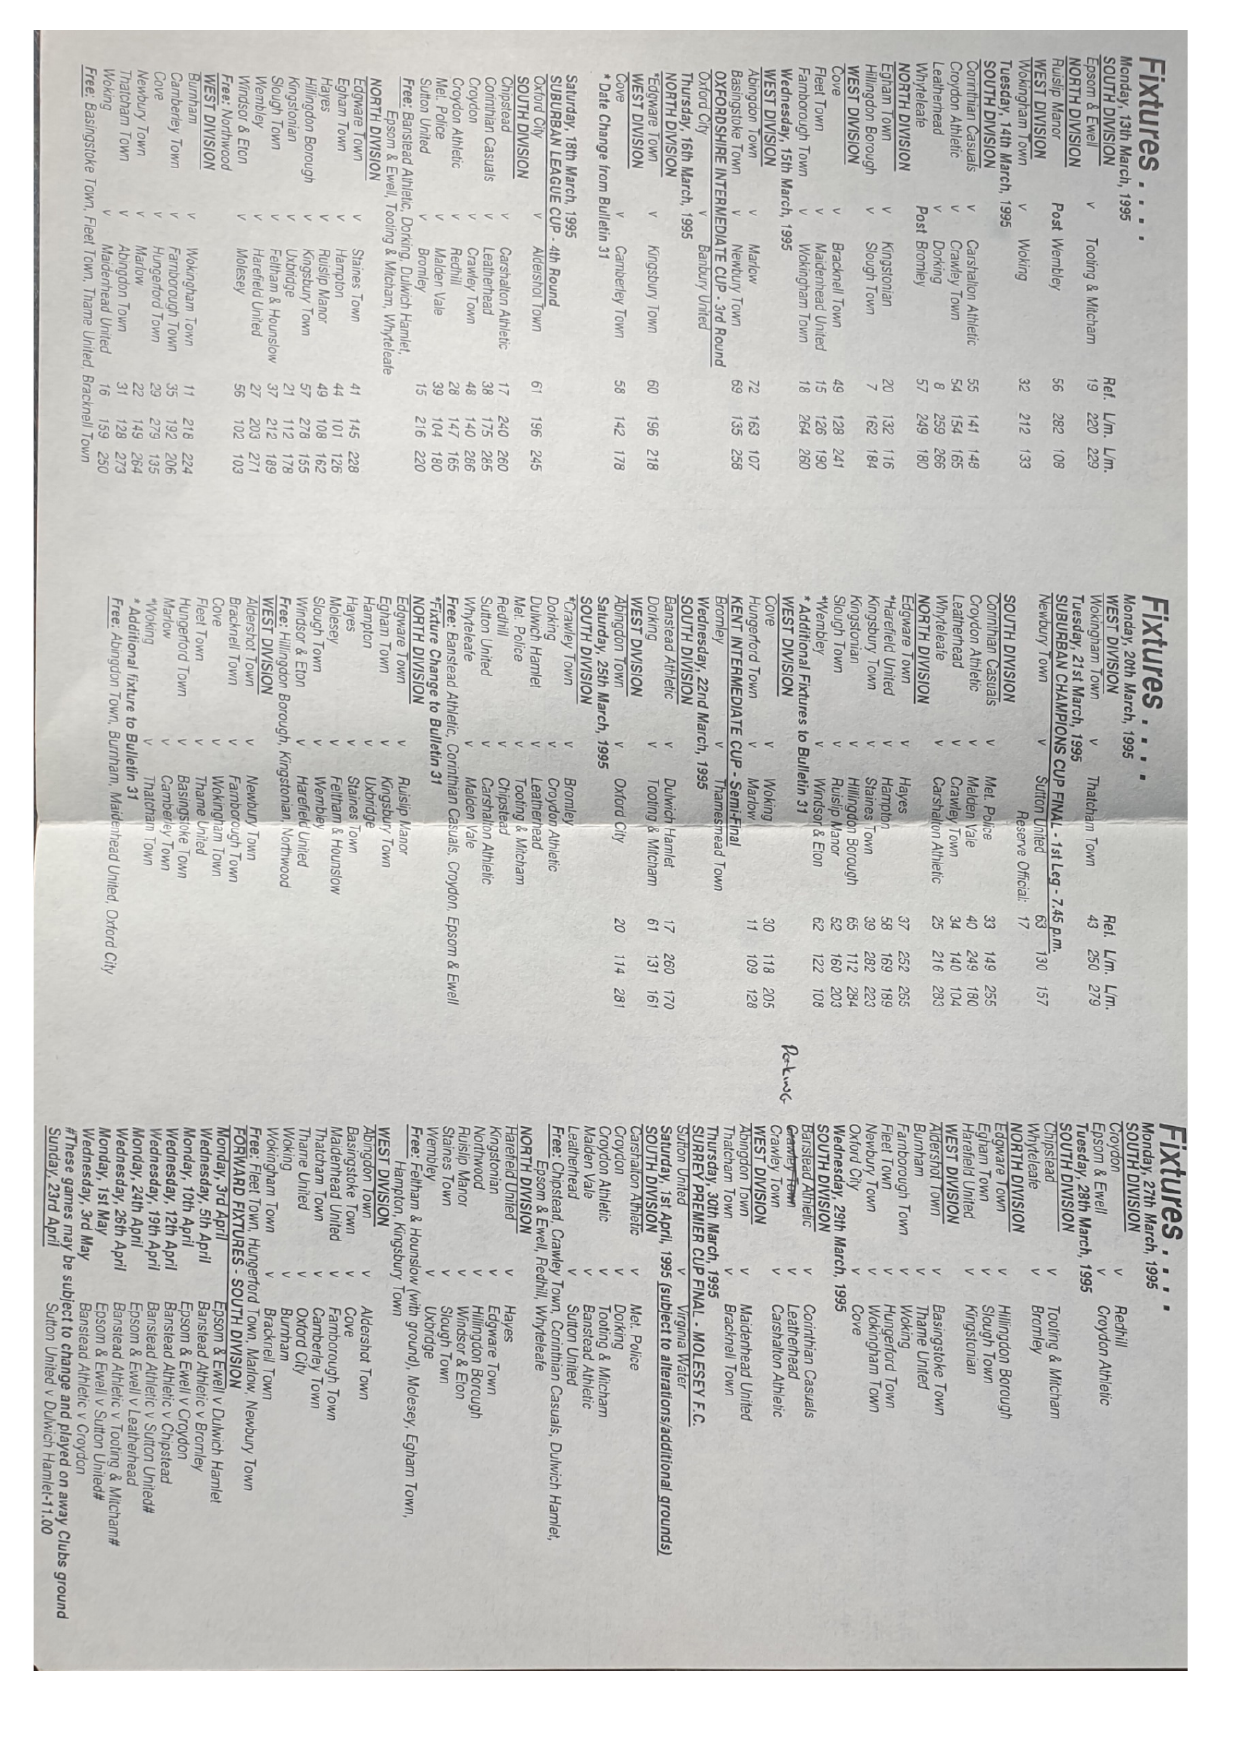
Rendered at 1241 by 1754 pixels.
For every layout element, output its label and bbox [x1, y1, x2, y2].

picture [33, 30, 1188, 1671]
